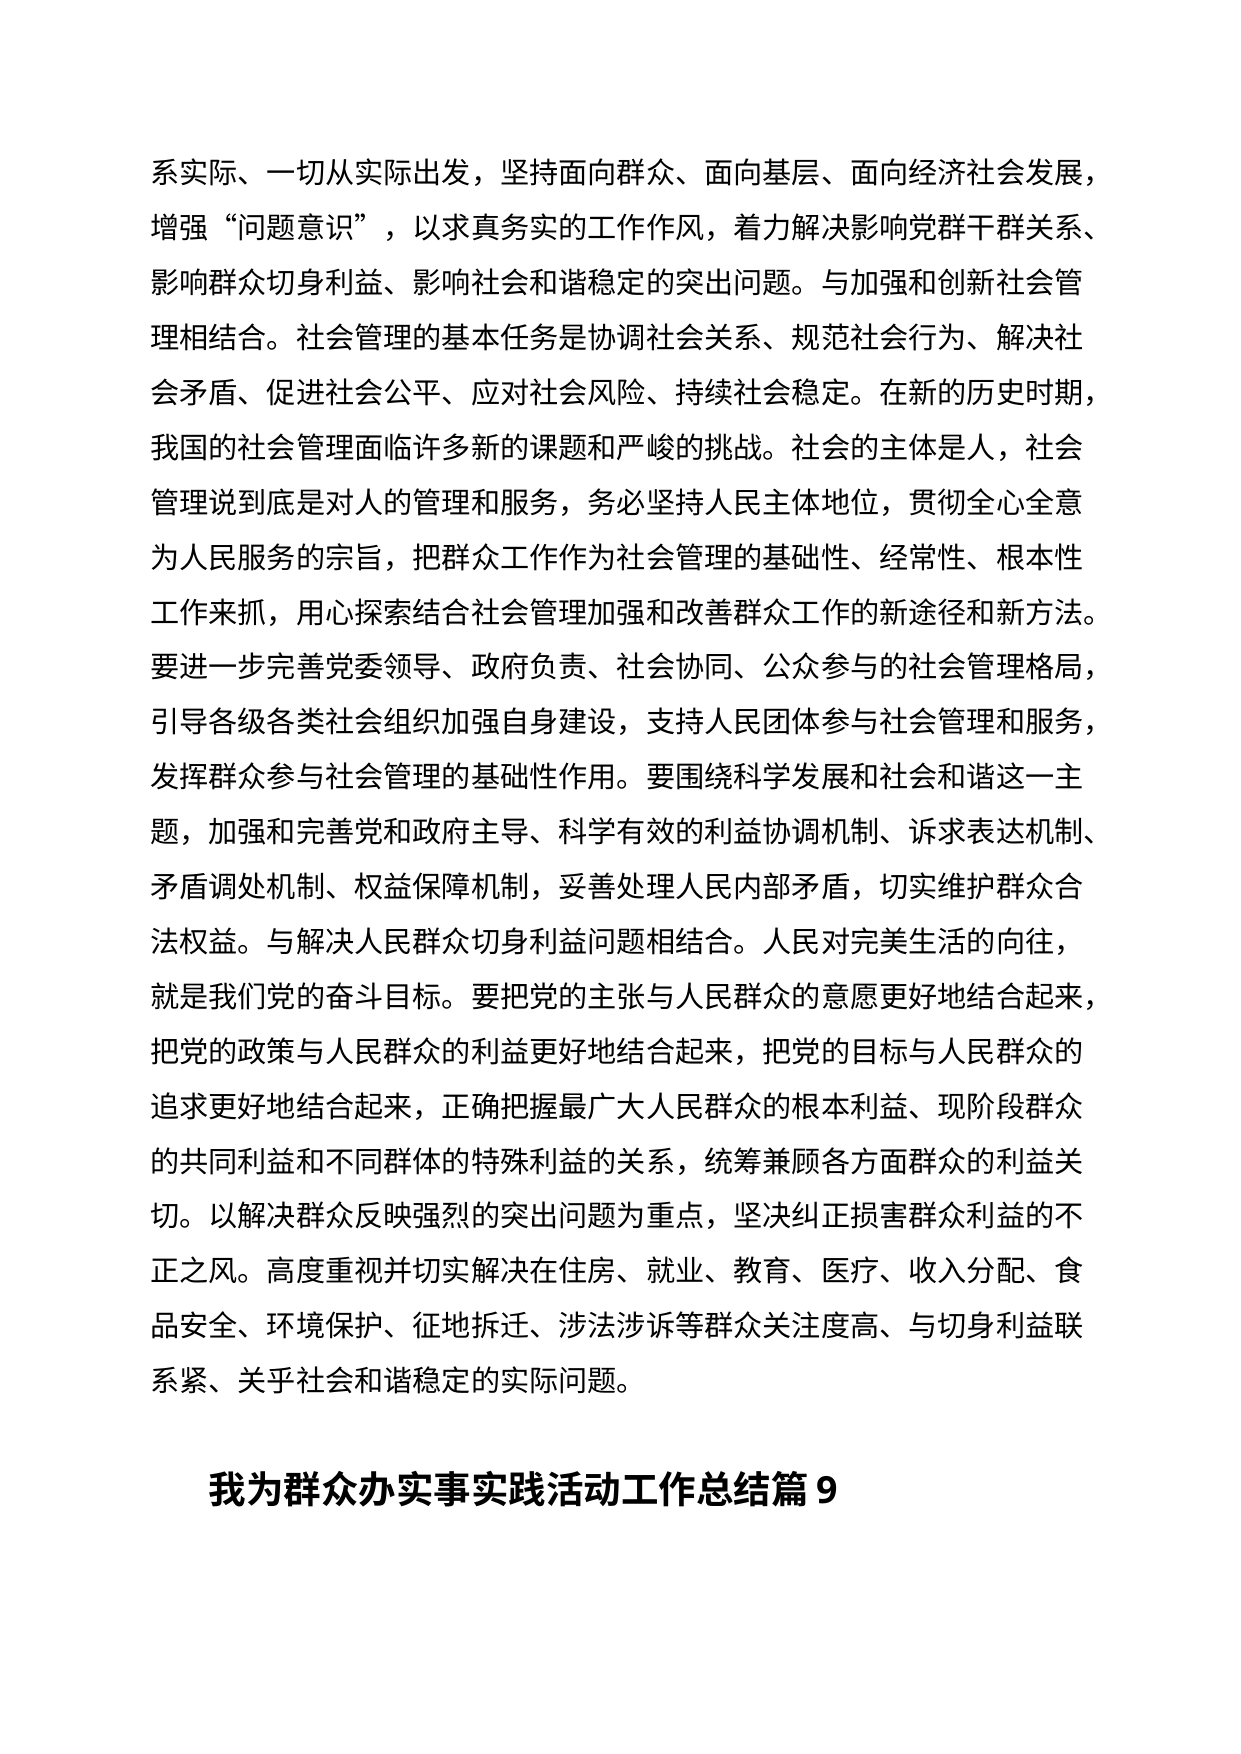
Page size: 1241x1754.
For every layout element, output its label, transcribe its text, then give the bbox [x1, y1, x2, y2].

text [150, 150, 1090, 1400]
text 我为群众办实事实践活动工作总结篇9 [150, 1459, 1090, 1514]
